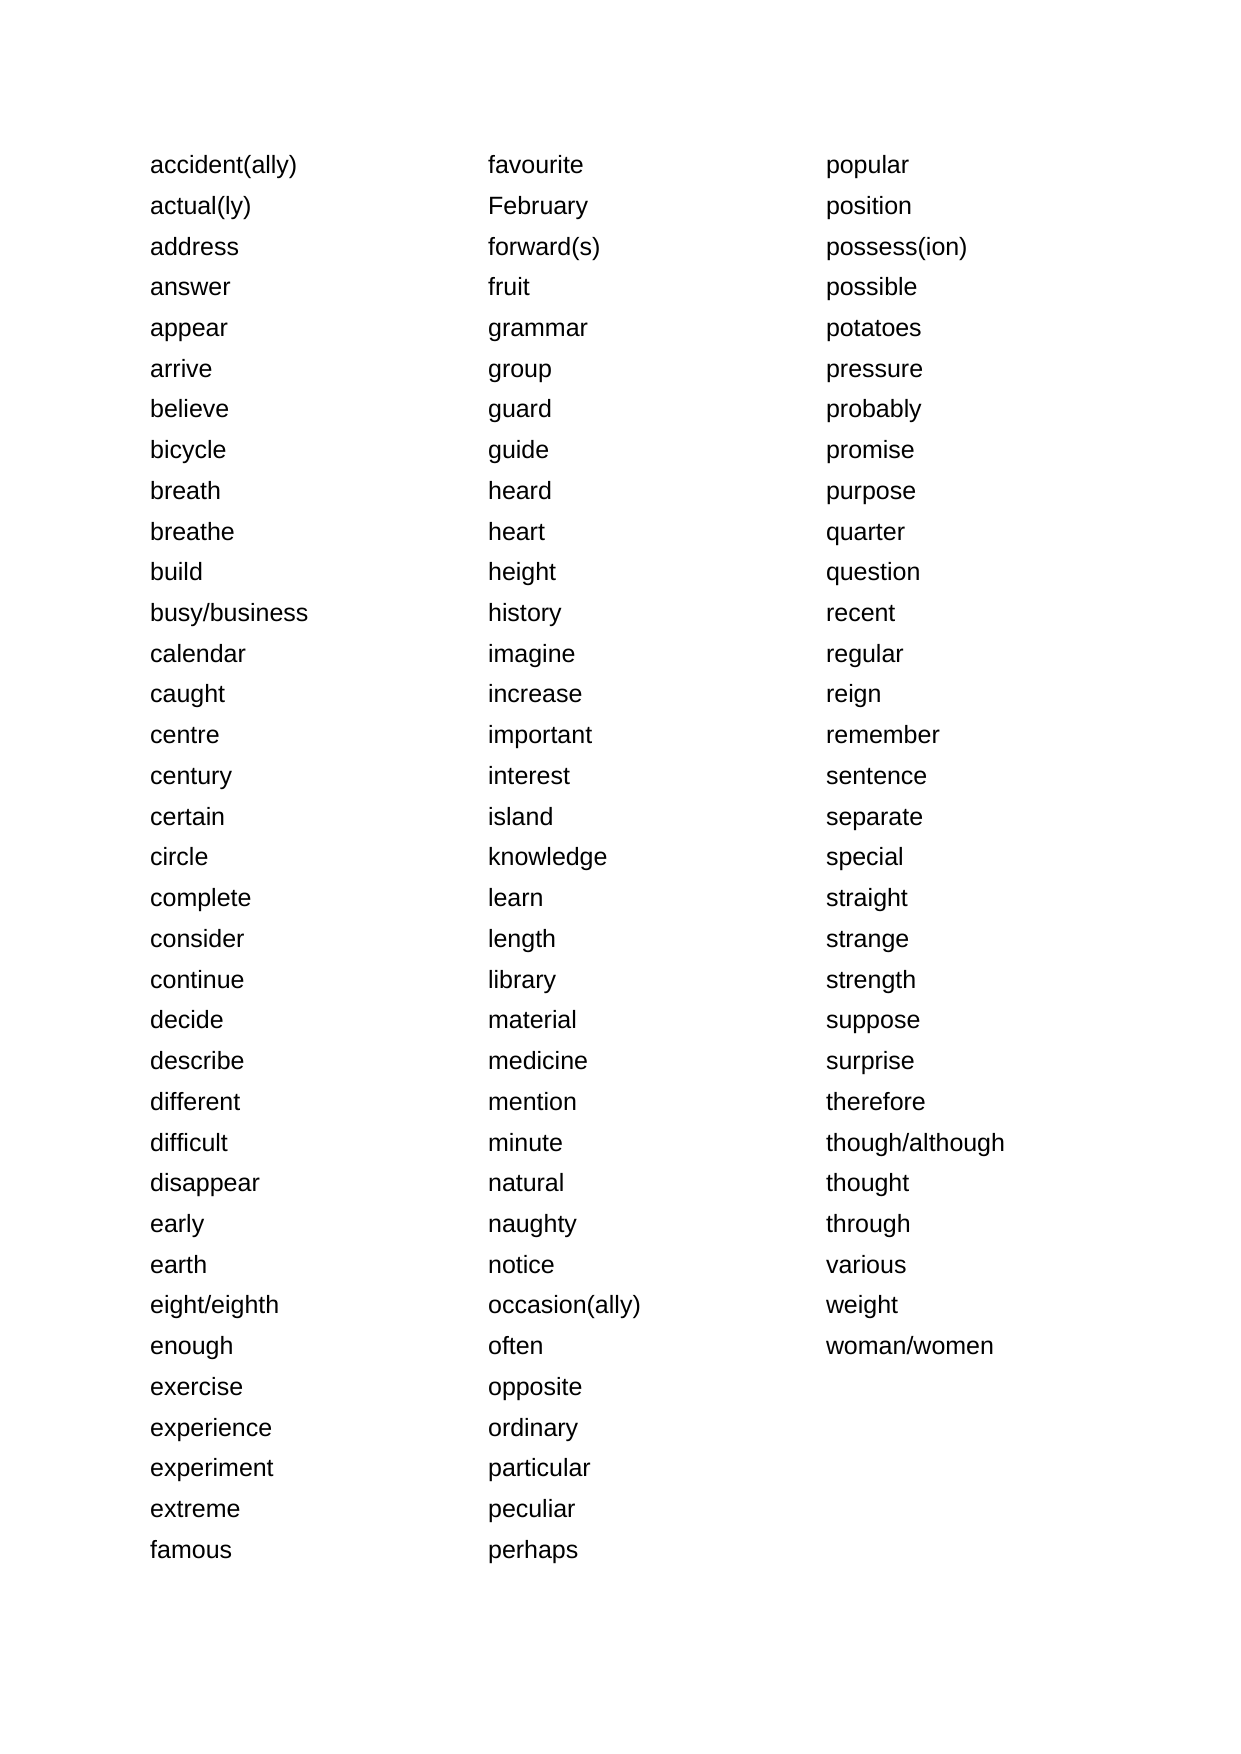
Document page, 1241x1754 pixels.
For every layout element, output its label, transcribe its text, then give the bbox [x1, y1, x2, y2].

text interest [488, 761, 752, 790]
text weight [826, 1290, 1090, 1319]
text possible [826, 272, 1090, 301]
text heard [488, 476, 752, 504]
text important [488, 720, 752, 749]
text various [826, 1250, 1090, 1278]
text strange [826, 924, 1090, 953]
text February [488, 191, 752, 219]
text suppose [826, 1005, 1090, 1034]
text disappear [150, 1168, 414, 1197]
text different [150, 1087, 414, 1116]
text perhaps [488, 1535, 752, 1563]
text believe [150, 394, 414, 423]
text occasion(ally) [488, 1290, 752, 1319]
text medicine [488, 1046, 752, 1075]
text extreme [150, 1494, 414, 1523]
text fruit [488, 272, 752, 301]
text history [488, 598, 752, 627]
text ordinary [488, 1413, 752, 1441]
text bicycle [150, 435, 414, 464]
text learn [488, 883, 752, 912]
text through [826, 1209, 1090, 1238]
text opposite [488, 1372, 752, 1401]
text century [150, 761, 414, 790]
text early [150, 1209, 414, 1238]
text experience [150, 1413, 414, 1441]
text centre [150, 720, 414, 749]
text straight [826, 883, 1090, 912]
text breathe [150, 517, 414, 545]
text natural [488, 1168, 752, 1197]
text mention [488, 1087, 752, 1116]
text height [488, 557, 752, 586]
text promise [826, 435, 1090, 464]
text remember [826, 720, 1090, 749]
text popular [826, 150, 1090, 179]
text circle [150, 842, 414, 871]
text length [488, 924, 752, 953]
text exercise [150, 1372, 414, 1401]
text guard [488, 394, 752, 423]
text material [488, 1005, 752, 1034]
text famous [150, 1535, 414, 1563]
text heart [488, 517, 752, 545]
text decide [150, 1005, 414, 1034]
text earth [150, 1250, 414, 1278]
text caught [150, 679, 414, 708]
text position [826, 191, 1090, 219]
text minute [488, 1127, 752, 1156]
text appear [150, 313, 414, 342]
text complete [150, 883, 414, 912]
text separate [826, 802, 1090, 830]
text guide [488, 435, 752, 464]
text though/although [826, 1127, 1090, 1156]
text difficult [150, 1127, 414, 1156]
text breath [150, 476, 414, 504]
text woman/women [826, 1331, 1090, 1360]
text possess(ion) [826, 231, 1090, 260]
text naughty [488, 1209, 752, 1238]
text group [488, 354, 752, 382]
text question [826, 557, 1090, 586]
text forward(s) [488, 231, 752, 260]
text regular [826, 639, 1090, 667]
text describe [150, 1046, 414, 1075]
text special [826, 842, 1090, 871]
text answer [150, 272, 414, 301]
text therefore [826, 1087, 1090, 1116]
text peculiar [488, 1494, 752, 1523]
text address [150, 231, 414, 260]
text strength [826, 964, 1090, 993]
text favourite [488, 150, 752, 179]
text surprise [826, 1046, 1090, 1075]
text certain [150, 802, 414, 830]
text accident(ally) [150, 150, 414, 179]
text imagine [488, 639, 752, 667]
text notice [488, 1250, 752, 1278]
text reign [826, 679, 1090, 708]
text actual(ly) [150, 191, 414, 219]
text probably [826, 394, 1090, 423]
text particular [488, 1453, 752, 1482]
text knowledge [488, 842, 752, 871]
text busy/business [150, 598, 414, 627]
text consider [150, 924, 414, 953]
text recent [826, 598, 1090, 627]
text arrive [150, 354, 414, 382]
text increase [488, 679, 752, 708]
text pressure [826, 354, 1090, 382]
text eight/eighth [150, 1290, 414, 1319]
text quarter [826, 517, 1090, 545]
text thought [826, 1168, 1090, 1197]
text enough [150, 1331, 414, 1360]
text island [488, 802, 752, 830]
text grammar [488, 313, 752, 342]
text build [150, 557, 414, 586]
text library [488, 964, 752, 993]
text sentence [826, 761, 1090, 790]
text continue [150, 964, 414, 993]
text potatoes [826, 313, 1090, 342]
text purpose [826, 476, 1090, 504]
text calendar [150, 639, 414, 667]
text often [488, 1331, 752, 1360]
text experiment [150, 1453, 414, 1482]
